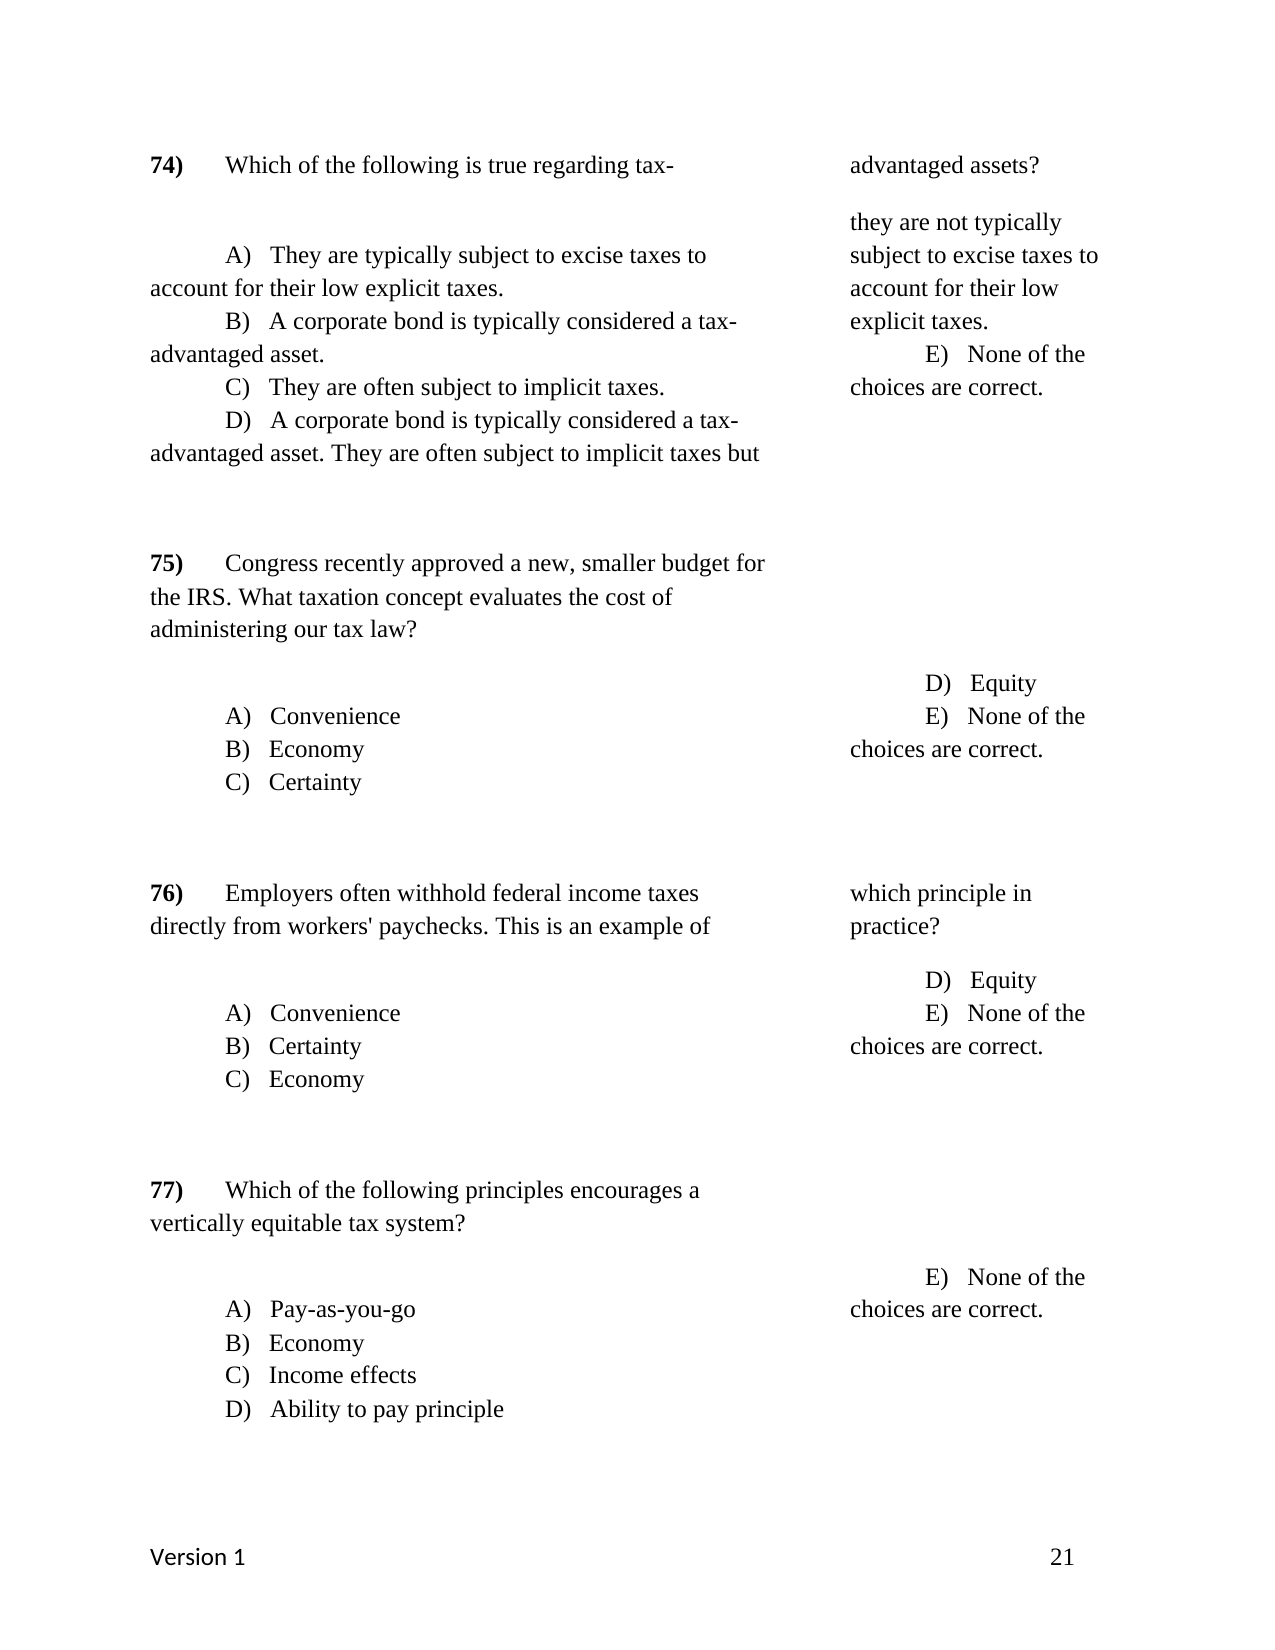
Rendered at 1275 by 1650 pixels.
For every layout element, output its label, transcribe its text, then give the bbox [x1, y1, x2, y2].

text A) Convenience B) Economy C) Certainty D) Equity E) None of the choices are correct. [150, 668, 775, 796]
text 77) Which of the following principles encourages a vertically equitable tax system? [150, 1175, 775, 1236]
text A) Convenience B) Certainty C) Economy D) Equity E) None of the choices are correct. [150, 965, 775, 1093]
text 75) Congress recently approved a new, smaller budget for the IRS. What taxation concept evaluates the cost of administering our tax law? [150, 548, 775, 643]
text A) They are typically subject to excise taxes to account for their low explicit taxes. B) A corporate bond is typically considered a tax-advantaged asset. C) They are often subject to implicit taxes. D) A corporate bond is typically considered a tax-advantaged asset. They are often subject to implicit taxes but they are not typically subject to excise taxes to account for their low explicit taxes. E) None of the choices are correct. [850, 207, 1125, 434]
text 74) Which of the following is true regarding tax-advantaged assets? [850, 150, 1125, 181]
text 76) Employers often withhold federal income taxes directly from workers' paychecks. This is an example of which principle in practice? [150, 878, 775, 940]
text A) Convenience B) Certainty C) Economy D) Equity E) None of the choices are correct. [850, 965, 1125, 1093]
text 74) Which of the following is true regarding tax-advantaged assets? [150, 150, 775, 179]
text A) Pay-as-you-go B) Economy C) Income effects D) Ability to pay principle E) None of the choices are correct. [150, 1262, 775, 1422]
text A) Convenience B) Economy C) Certainty D) Equity E) None of the choices are correct. [850, 668, 1125, 796]
text A) Pay-as-you-go B) Economy C) Income effects D) Ability to pay principle E) None of the choices are correct. [850, 1262, 1125, 1356]
text 76) Employers often withhold federal income taxes directly from workers' paychecks. This is an example of which principle in practice? [850, 878, 1125, 940]
text A) They are typically subject to excise taxes to account for their low explicit taxes. B) A corporate bond is typically considered a tax-advantaged asset. C) They are often subject to implicit taxes. D) A corporate bond is typically considered a tax-advantaged asset. They are often subject to implicit taxes but they are not typically subject to excise taxes to account for their low explicit taxes. E) None of the choices are correct. [150, 207, 775, 467]
